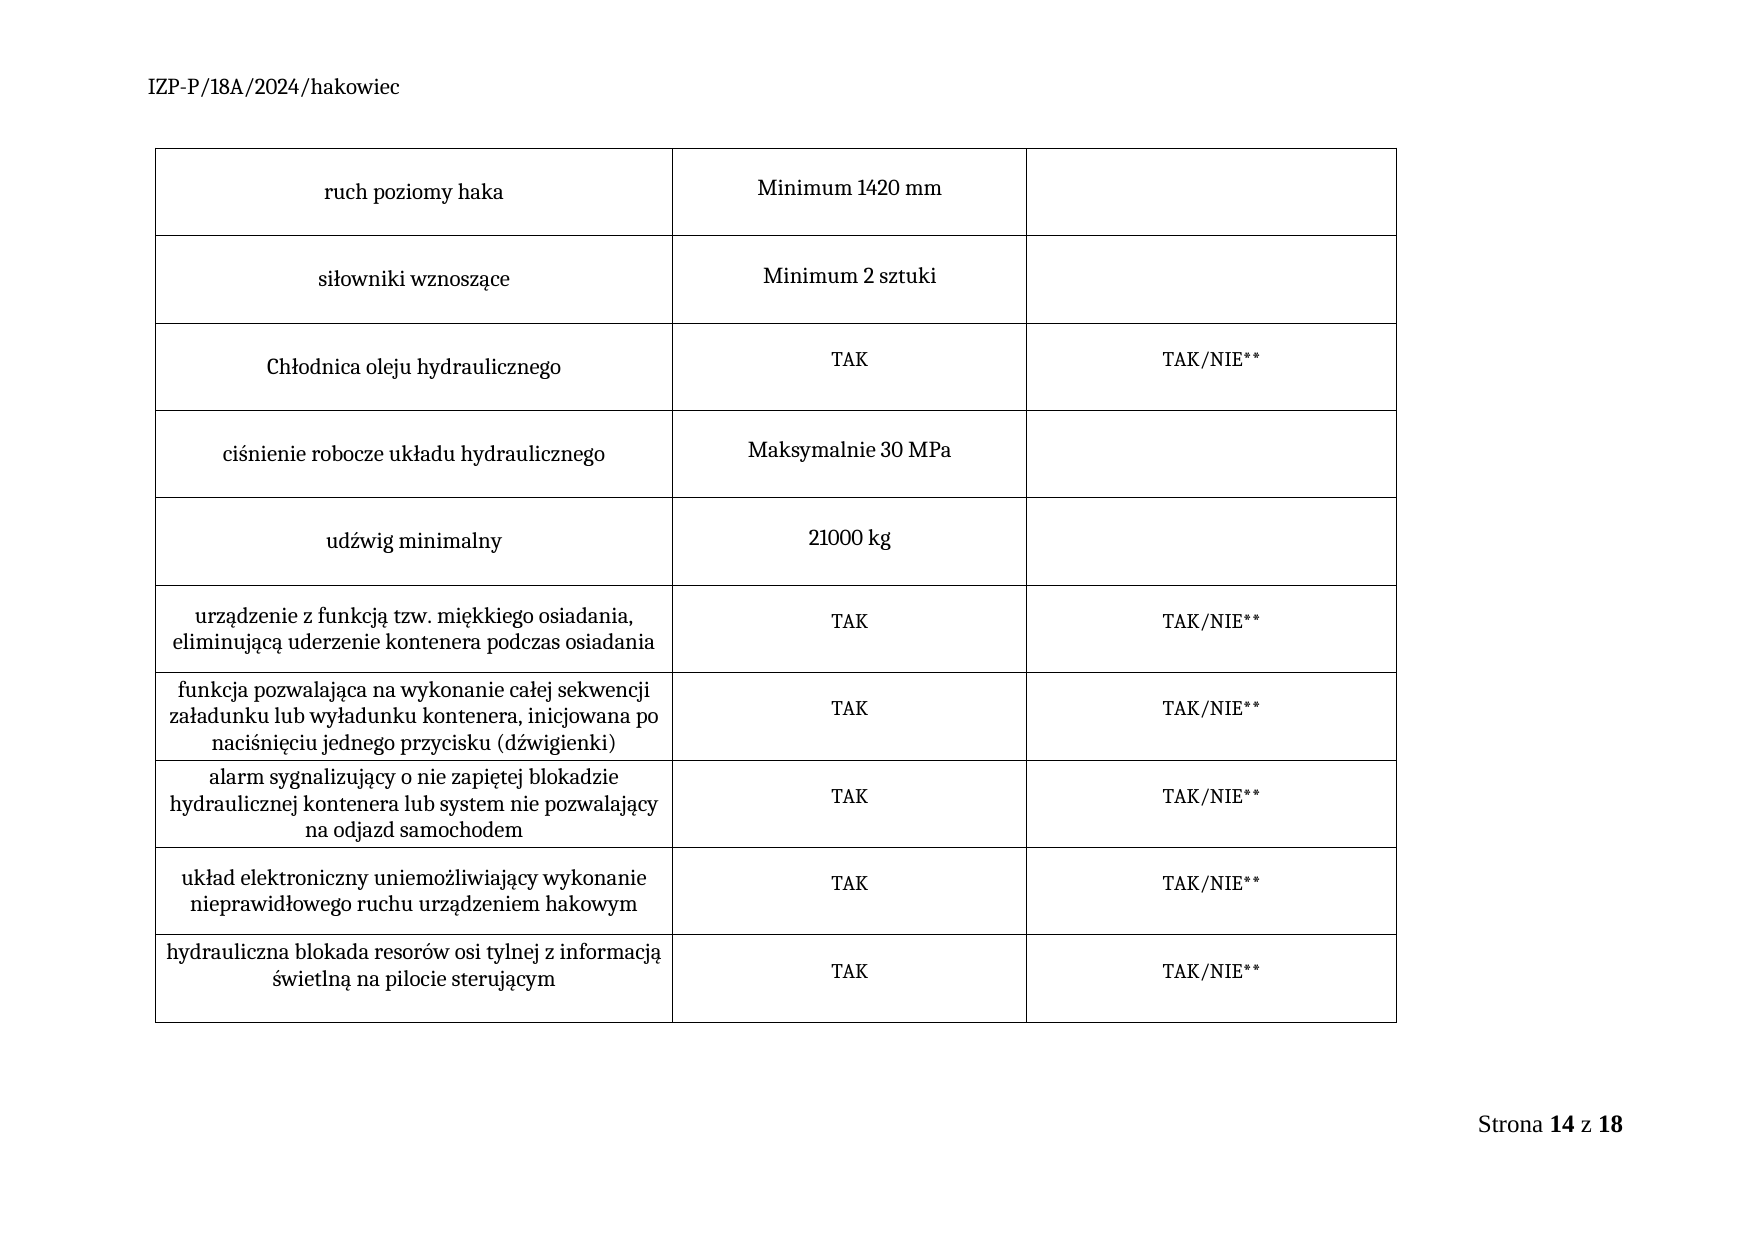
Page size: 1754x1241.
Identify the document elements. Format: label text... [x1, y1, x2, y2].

table_cell siłowniki wznoszące [156, 236, 672, 322]
table_cell Minimum 1420 mm [673, 149, 1026, 235]
table_cell TAK/NIE** [1027, 761, 1396, 847]
table_cell Maksymalnie 30 MPa [673, 411, 1026, 497]
table_cell TAK/NIE** [1027, 586, 1396, 672]
table_cell hydrauliczna blokada resorów osi tylnej z informacją świetlną na pilocie sterującym [156, 935, 672, 1022]
table_cell TAK/NIE** [1027, 324, 1396, 410]
table_cell TAK/NIE** [1027, 673, 1396, 759]
table_cell układ elektroniczny uniemożliwiający wykonanie nieprawidłowego ruchu urządzeniem hakowym [156, 848, 672, 934]
table_cell TAK [673, 935, 1026, 1022]
table_cell udźwig minimalny [156, 498, 672, 585]
table_cell TAK/NIE** [1027, 848, 1396, 934]
table_cell ruch poziomy haka [156, 149, 672, 235]
table_cell alarm sygnalizujący o nie zapiętej blokadzie hydraulicznej kontenera lub system nie pozwalający na odjazd samochodem [156, 761, 672, 847]
table_cell urządzenie z funkcją tzw. miękkiego osiadania, eliminującą uderzenie kontenera podczas osiadania [156, 586, 672, 672]
table_cell [1027, 498, 1396, 585]
table_cell 21000 kg [673, 498, 1026, 585]
table_cell TAK/NIE** [1027, 935, 1396, 1022]
table_cell Minimum 2 sztuki [673, 236, 1026, 322]
table_cell TAK [673, 673, 1026, 759]
table_cell ciśnienie robocze układu hydraulicznego [156, 411, 672, 497]
table_cell [1027, 411, 1396, 497]
table_cell Chłodnica oleju hydraulicznego [156, 324, 672, 410]
table_cell TAK [673, 761, 1026, 847]
table_cell funkcja pozwalająca na wykonanie całej sekwencji załadunku lub wyładunku kontenera, inicjowana po naciśnięciu jednego przycisku (dźwigienki) [156, 673, 672, 759]
table_cell TAK [673, 324, 1026, 410]
table_cell [1027, 149, 1396, 235]
table_cell [1027, 236, 1396, 322]
table_cell TAK [673, 586, 1026, 672]
table_cell TAK [673, 848, 1026, 934]
